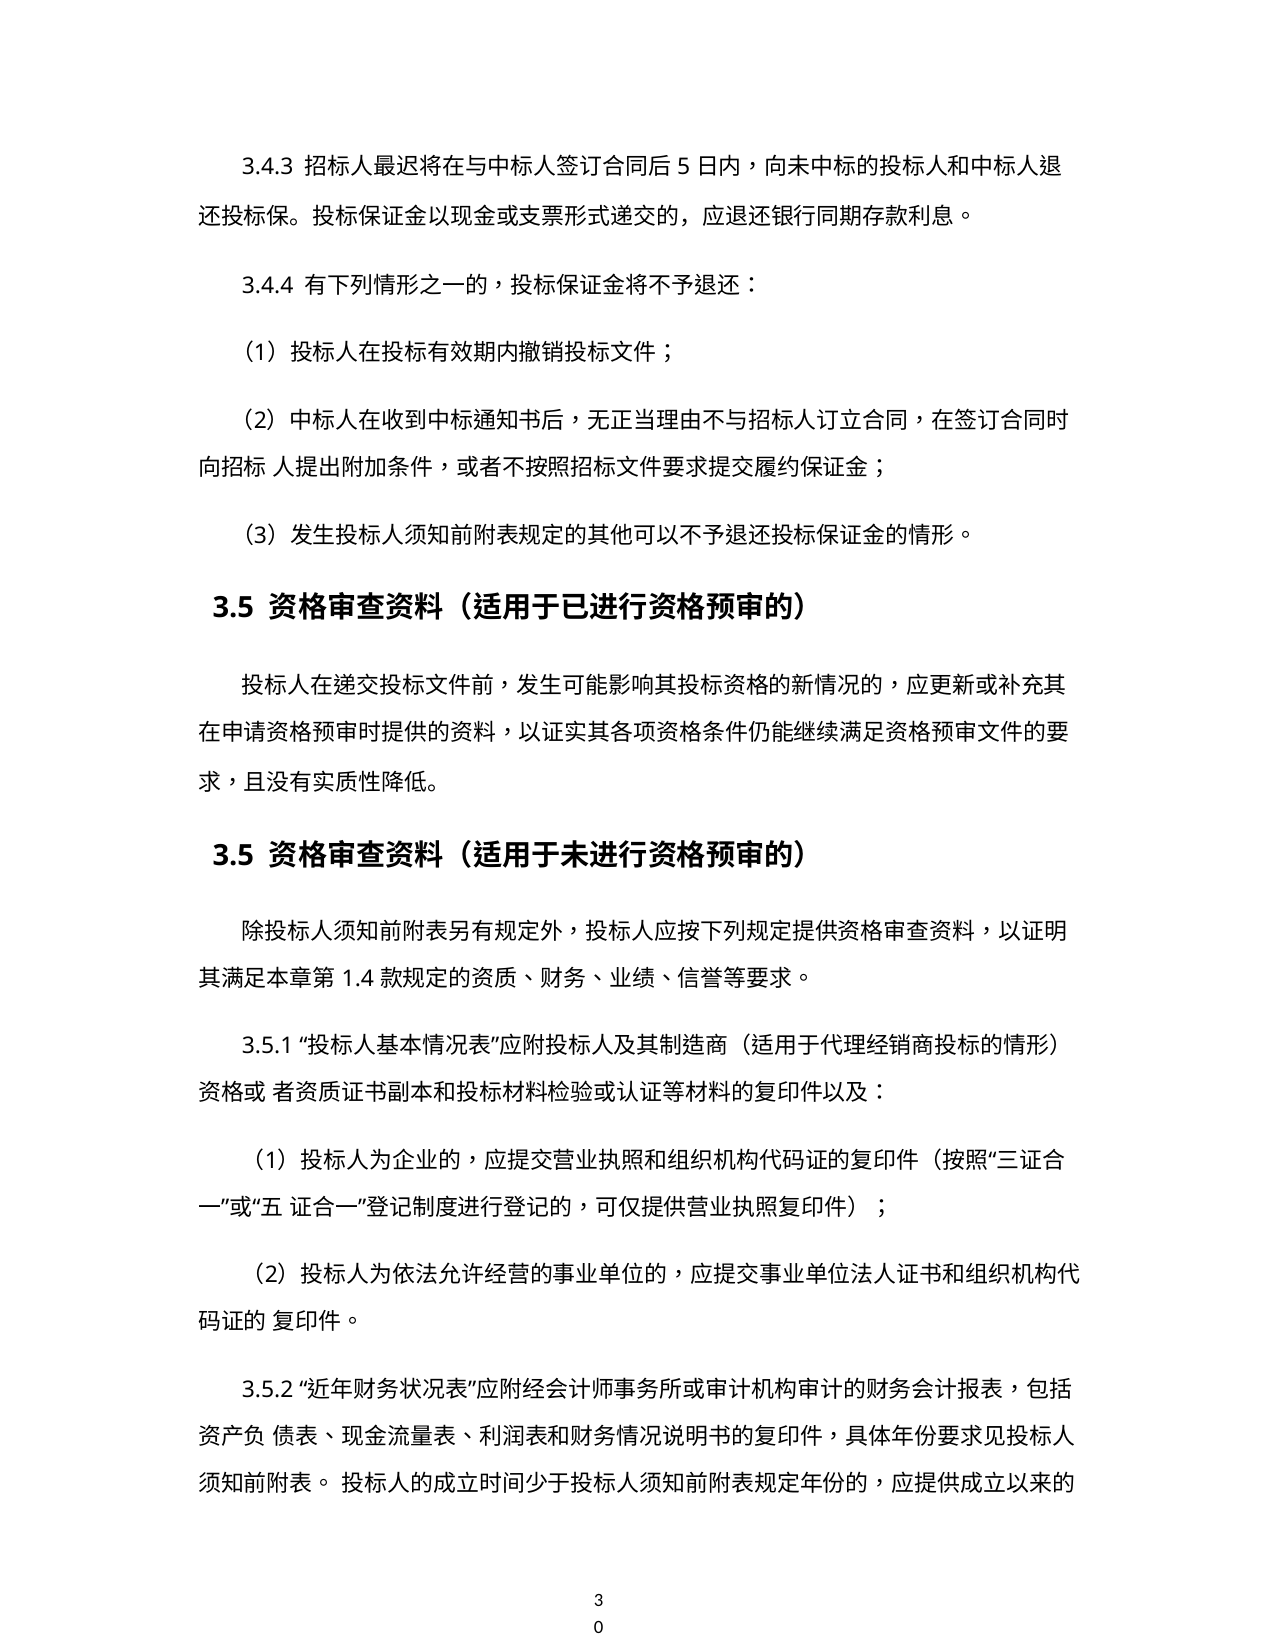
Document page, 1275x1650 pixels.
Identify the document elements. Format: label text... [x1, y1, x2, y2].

text （2）中标人在收到中标通知书后，无正当理由不与招标人订立合同，在签订合同时向招标 人提出附加条件，或者不按照招标文件要求提交履约保证金； [198, 404, 1083, 482]
text 除投标人须知前附表另有规定外，投标人应按下列规定提供资格审查资料，以证明其满足本章第 1.4 款规定的资质、财务、业绩、信誉等要求。 [198, 914, 1083, 993]
text 3.4.4 有下列情形之一的，投标保证金将不予退还： [242, 269, 1089, 300]
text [198, 1373, 1083, 1498]
text 3.4.3 招标人最迟将在与中标人签订合同后 5 日内，向未中标的投标人和中标人退还投标保。投标保证金以现金或支票形式递交的，应退还银行同期存款利息。 [198, 150, 1083, 231]
text （1）投标人为企业的，应提交营业执照和组织机构代码证的复印件（按照“三证合一”或“五 证合一”登记制度进行登记的，可仅提供营业执照复印件）； [198, 1144, 1083, 1222]
text （1）投标人在投标有效期内撤销投标文件； [231, 336, 1089, 368]
text 3.5.1 “投标人基本情况表”应附投标人及其制造商（适用于代理经销商投标的情形）资格或 者资质证书副本和投标材料检验或认证等材料的复印件以及： [198, 1029, 1083, 1107]
text 投标人在递交投标文件前，发生可能影响其投标资格的新情况的，应更新或补充其在申请资格预审时提供的资料，以证实其各项资格条件仍能继续满足资格预审文件的要求，且没有实质性降低。 [198, 667, 1080, 797]
text 3.5 资格审查资料（适用于已进行资格预审的） [212, 586, 1089, 626]
text （2）投标人为依法允许经营的事业单位的，应提交事业单位法人证书和组织机构代码证的 复印件。 [198, 1258, 1083, 1336]
text （3）发生投标人须知前附表规定的其他可以不予退还投标保证金的情形。 [231, 519, 1089, 550]
text 3.5 资格审查资料（适用于未进行资格预审的） [212, 834, 1089, 874]
